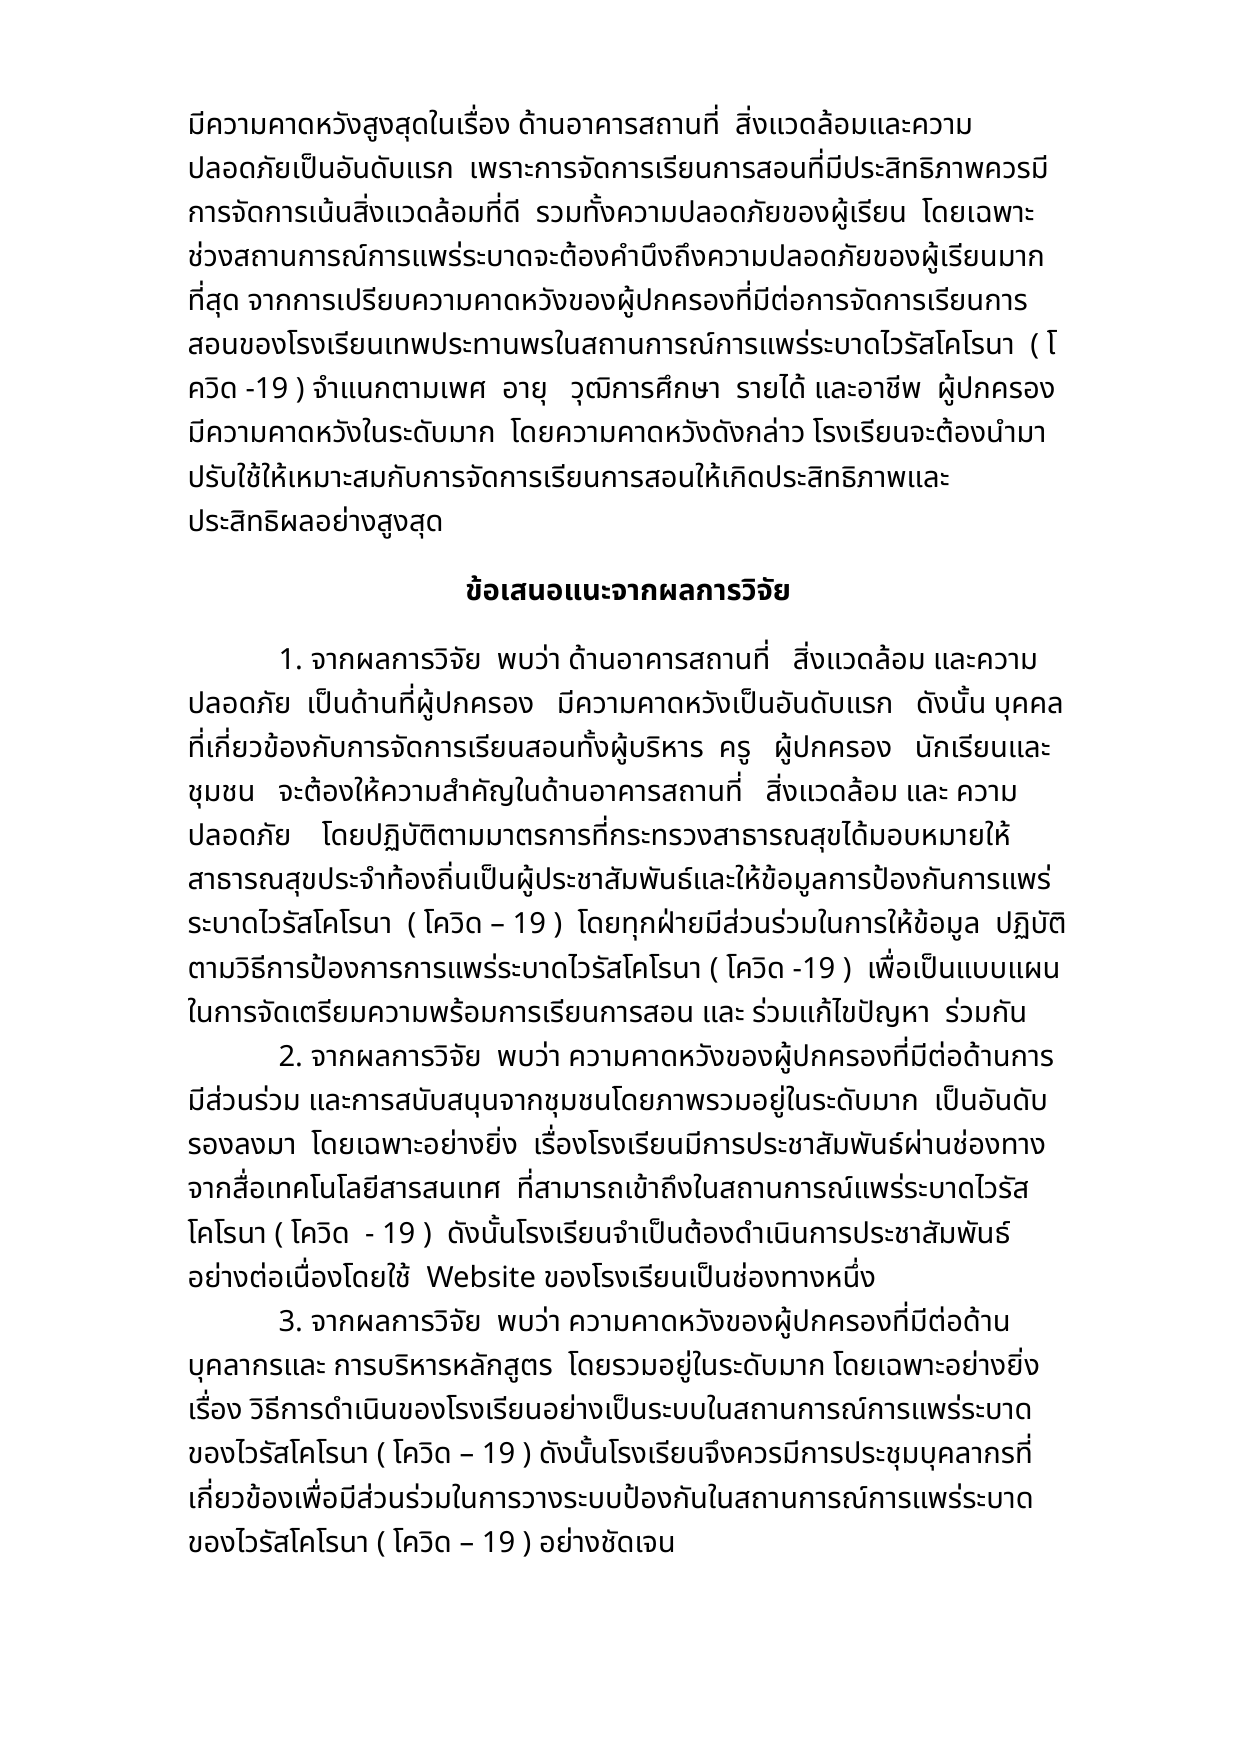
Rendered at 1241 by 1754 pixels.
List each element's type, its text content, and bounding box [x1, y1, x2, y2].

text ข้อเสนอแนะจากผลการวิจัย [187, 569, 1069, 613]
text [187, 103, 1069, 544]
text 2. จากผลการวิจัย พบว่า ความคาดหวังของผู้ปกครองที่มีต่อด้านการมีส่วนร่วม และการสนับสนุนจากชุมชนโดยภาพรวมอยู่ในระดับมาก เป็นอันดับรองลงมา โดยเฉพาะอย่างยิ่ง เรื่องโรงเรียนมีการประชาสัมพันธ์ผ่านช่องทางจากสื่อเทคโนโลยีสารสนเทศ ที่สามารถเข้าถึงในสถานการณ์แพร่ระบาดไวรัสโคโรนา ( โควิด - 19 ) ดังนั้นโรงเรียนจำเป็นต้องดำเนินการประชาสัมพันธ์อย่างต่อเนื่องโดยใช้ Website ของโรงเรียนเป็นช่องทางหนึ่ง [187, 1035, 1069, 1300]
text 3. จากผลการวิจัย พบว่า ความคาดหวังของผู้ปกครองที่มีต่อด้านบุคลากรและ การบริหารหลักสูตร โดยรวมอยู่ในระดับมาก โดยเฉพาะอย่างยิ่งเรื่อง วิธีการดำเนินของโรงเรียนอย่างเป็นระบบในสถานการณ์การแพร่ระบาดของไวรัสโคโรนา ( โควิด – 19 ) ดังนั้นโรงเรียนจึงควรมีการประชุมบุคลากรที่เกี่ยวข้องเพื่อมีส่วนร่วมในการวางระบบป้องกันในสถานการณ์การแพร่ระบาดของไวรัสโคโรนา ( โควิด – 19 ) อย่างชัดเจน [187, 1300, 1069, 1565]
text 1. จากผลการวิจัย พบว่า ด้านอาคารสถานที่ สิ่งแวดล้อม และความปลอดภัย เป็นด้านที่ผู้ปกครอง มีความคาดหวังเป็นอันดับแรก ดังนั้น บุคคลที่เกี่ยวข้องกับการจัดการเรียนสอนทั้งผู้บริหาร ครู ผู้ปกครอง นักเรียนและชุมชน จะต้องให้ความสำคัญในด้านอาคารสถานที่ สิ่งแวดล้อม และ ความปลอดภัย โดยปฏิบัติตามมาตรการที่กระทรวงสาธารณสุขได้มอบหมายให้สาธารณสุขประจำท้องถิ่นเป็นผู้ประชาสัมพันธ์และให้ข้อมูลการป้องกันการแพร่ระบาดไวรัสโคโรนา ( โควิด – 19 ) โดยทุกฝ่ายมีส่วนร่วมในการให้ข้อมูล ปฏิบัติตามวิธีการป้องการการแพร่ระบาดไวรัสโคโรนา ( โควิด -19 ) เพื่อเป็นแบบแผนในการจัดเตรียมความพร้อมการเรียนการสอน และ ร่วมแก้ไขปัญหา ร่วมกัน [187, 638, 1069, 1035]
